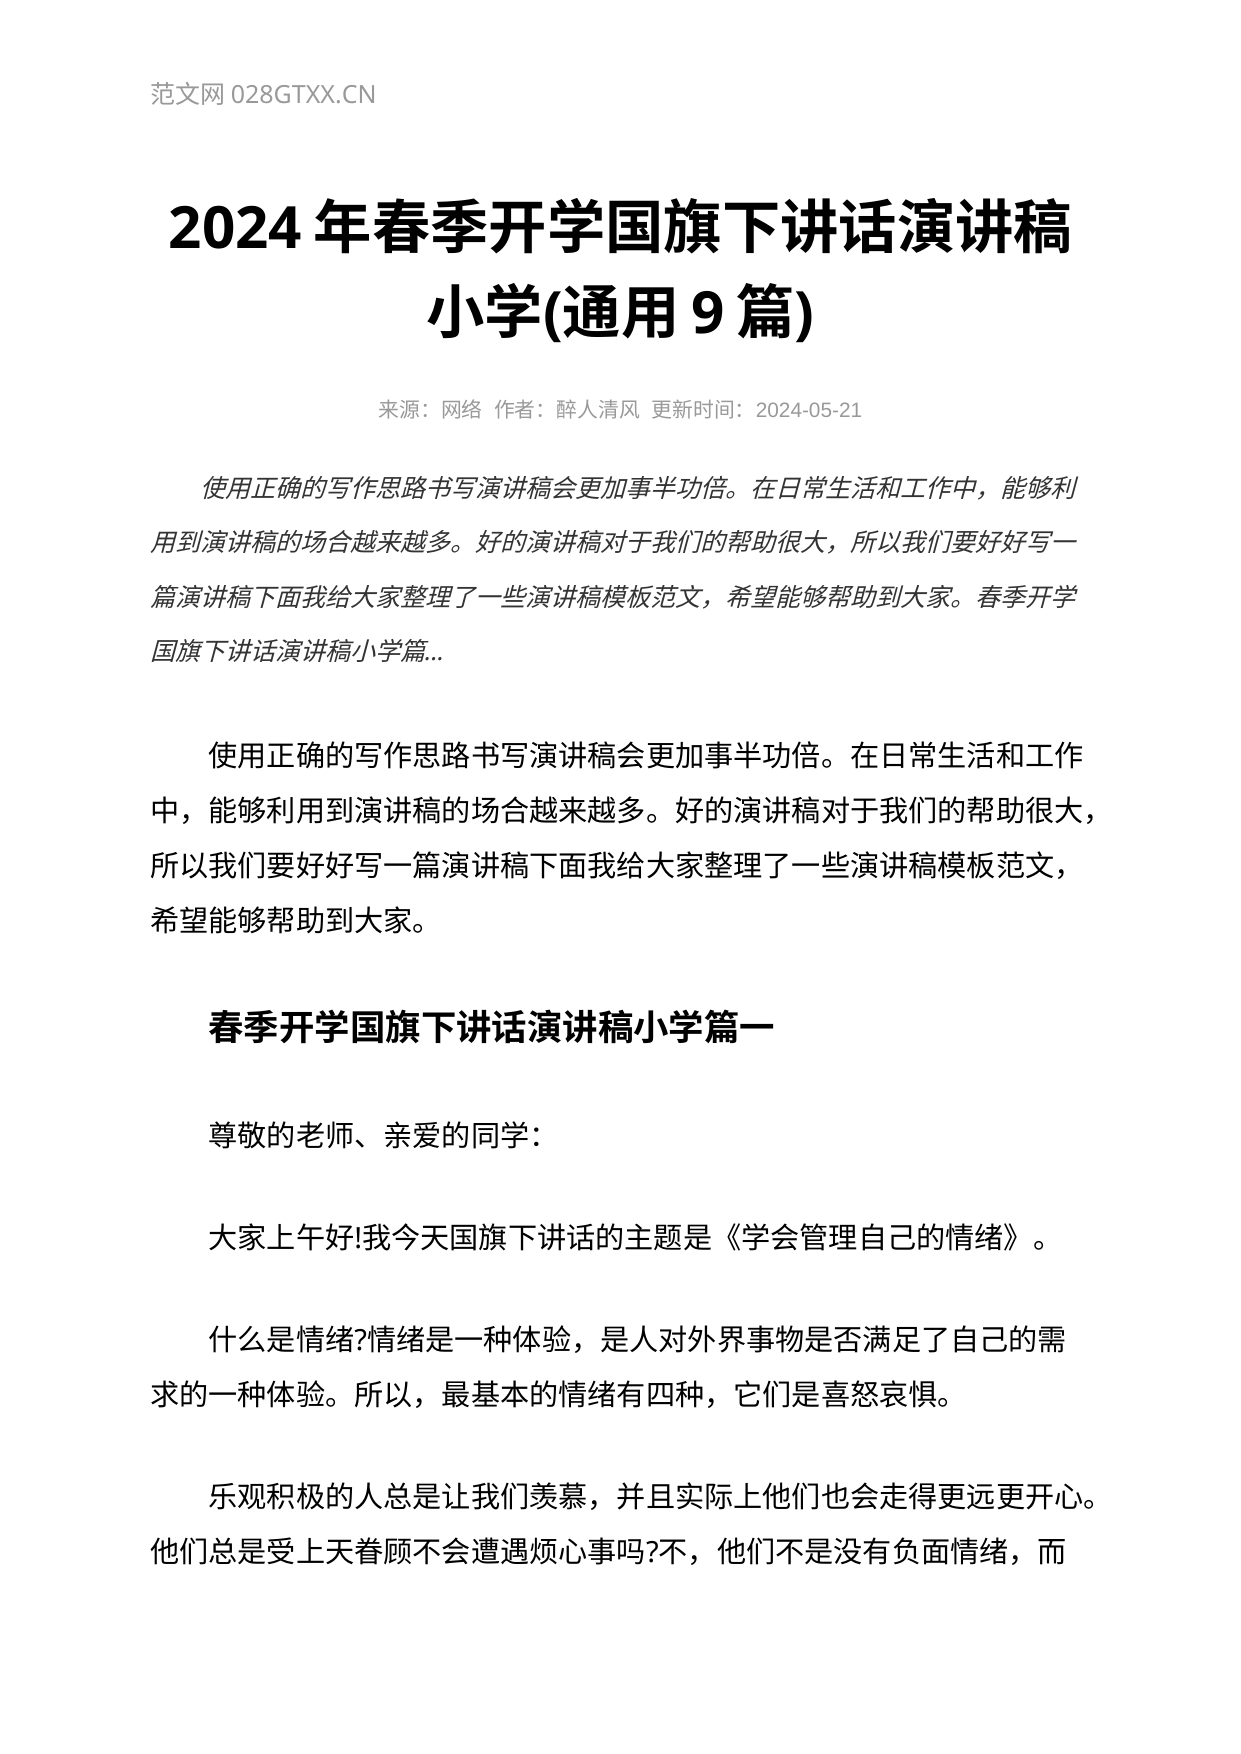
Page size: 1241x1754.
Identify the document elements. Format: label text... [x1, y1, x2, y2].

subtitle 2024年春季开学国旗下讲话演讲稿小学(通用9篇) [150, 181, 1090, 351]
text 使用正确的写作思路书写演讲稿会更加事半功倍。在日常生活和工作中，能够利用到演讲稿的场合越来越多。好的演讲稿对于我们的帮助很大，所以我们要好好写一篇演讲稿下面我给大家整理了一些演讲稿模板范文，希望能够帮助到大家。 [150, 733, 1090, 940]
text 尊敬的老师、亲爱的同学： [150, 1113, 1090, 1155]
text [150, 1473, 1090, 1571]
text 来源：网络 作者：醉人清风 更新时间：2024-05-21 [150, 398, 1090, 422]
text 什么是情绪?情绪是一种体验，是人对外界事物是否满足了自己的需求的一种体验。所以，最基本的情绪有四种，它们是喜怒哀惧。 [150, 1317, 1090, 1414]
text 大家上午好!我今天国旗下讲话的主题是《学会管理自己的情绪》。 [150, 1214, 1090, 1257]
text 春季开学国旗下讲话演讲稿小学篇一 [150, 999, 1090, 1051]
text 使用正确的写作思路书写演讲稿会更加事半功倍。在日常生活和工作中，能够利用到演讲稿的场合越来越多。好的演讲稿对于我们的帮助很大，所以我们要好好写一篇演讲稿下面我给大家整理了一些演讲稿模板范文，希望能够帮助到大家。春季开学国旗下讲话演讲稿小学篇... [150, 468, 1090, 668]
